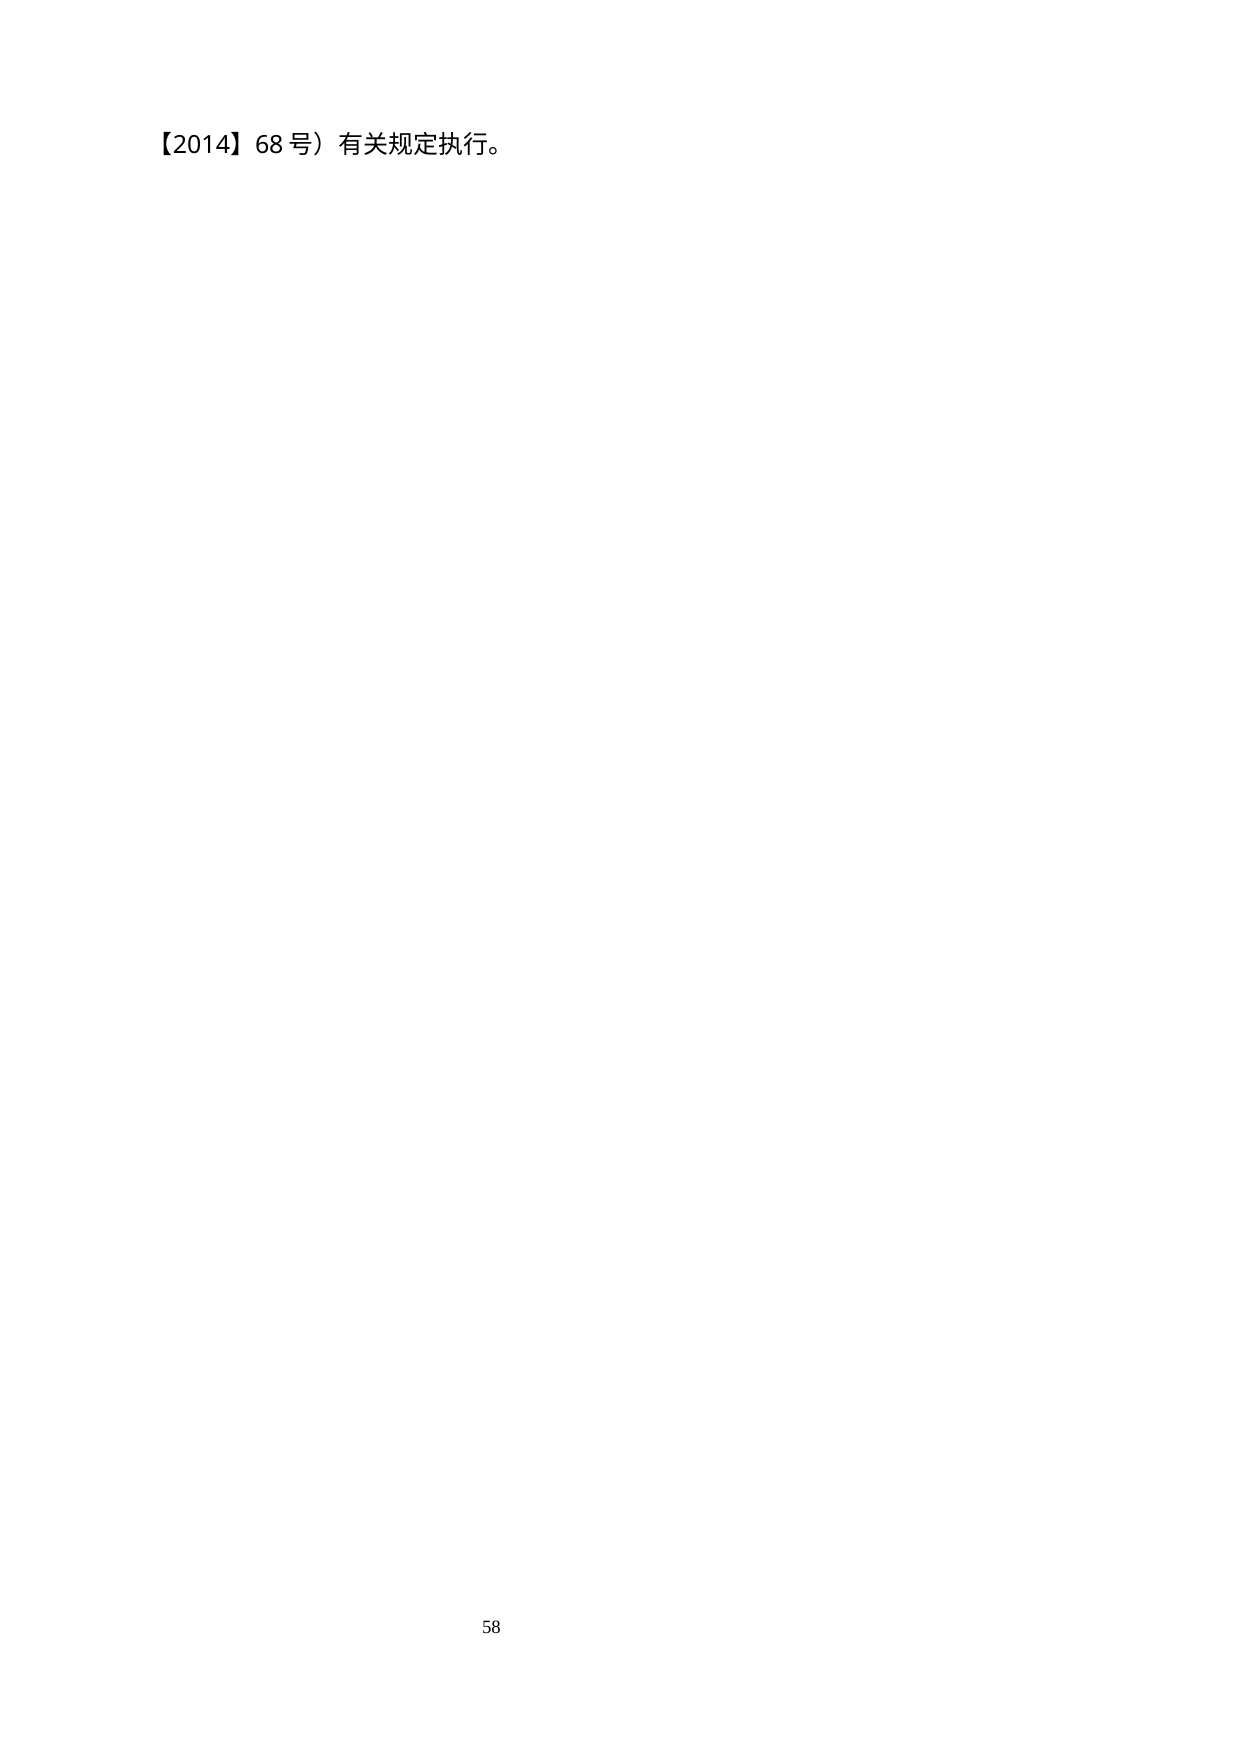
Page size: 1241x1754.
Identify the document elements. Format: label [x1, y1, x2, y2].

text [148, 118, 1116, 162]
